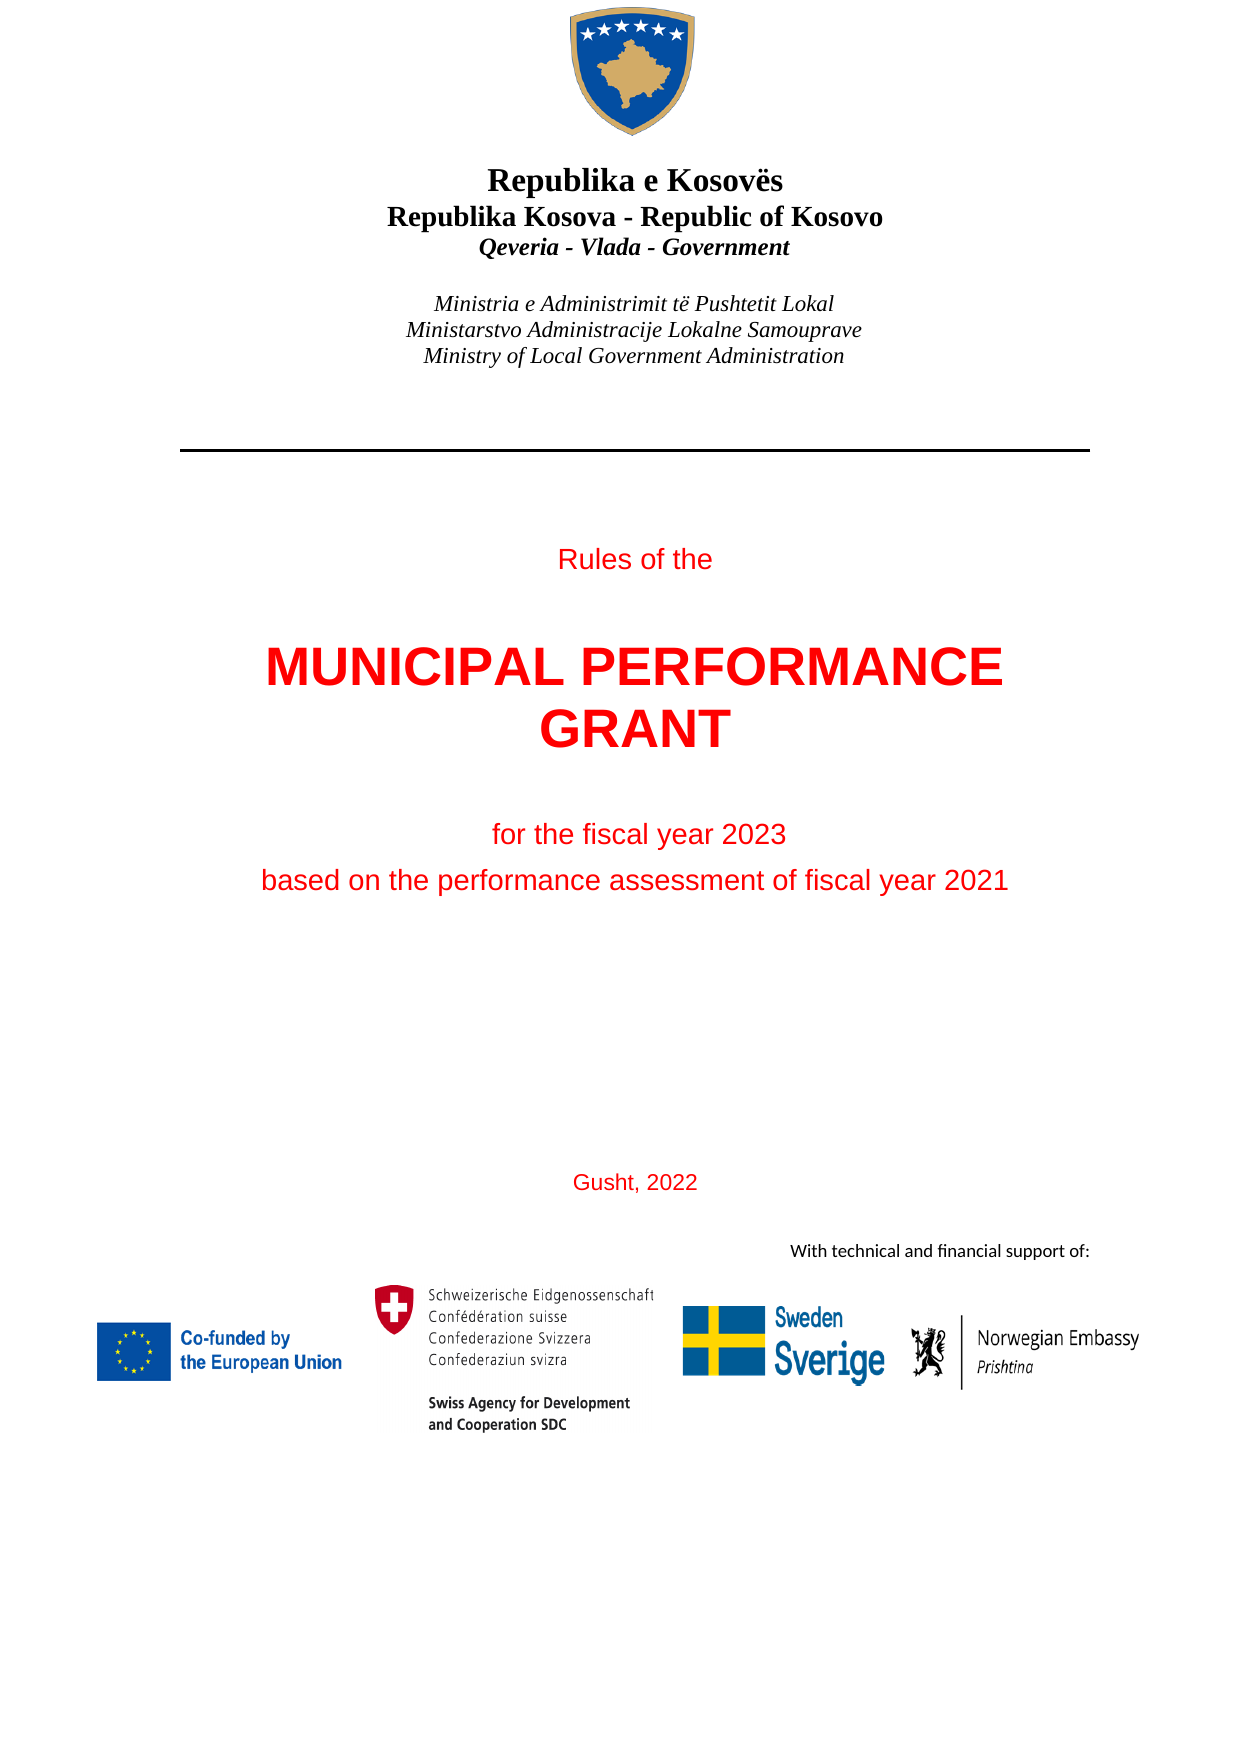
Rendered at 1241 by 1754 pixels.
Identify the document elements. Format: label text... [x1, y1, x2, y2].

picture [682, 1306, 885, 1386]
picture [907, 1311, 1143, 1395]
picture [559, 1, 707, 142]
text MUNICIPAL PERFORMANCE GRANT [180, 634, 1090, 759]
text for the fiscal year 2023 [180, 817, 1090, 851]
text Rules of the [180, 542, 1090, 576]
picture [93, 1319, 360, 1386]
text based on the performance assessment of fiscal year 2021 [180, 863, 1090, 897]
text With technical and financial support of: [180, 1239, 1090, 1262]
text Gusht, 2022 [180, 1168, 1090, 1195]
picture [375, 1285, 654, 1433]
